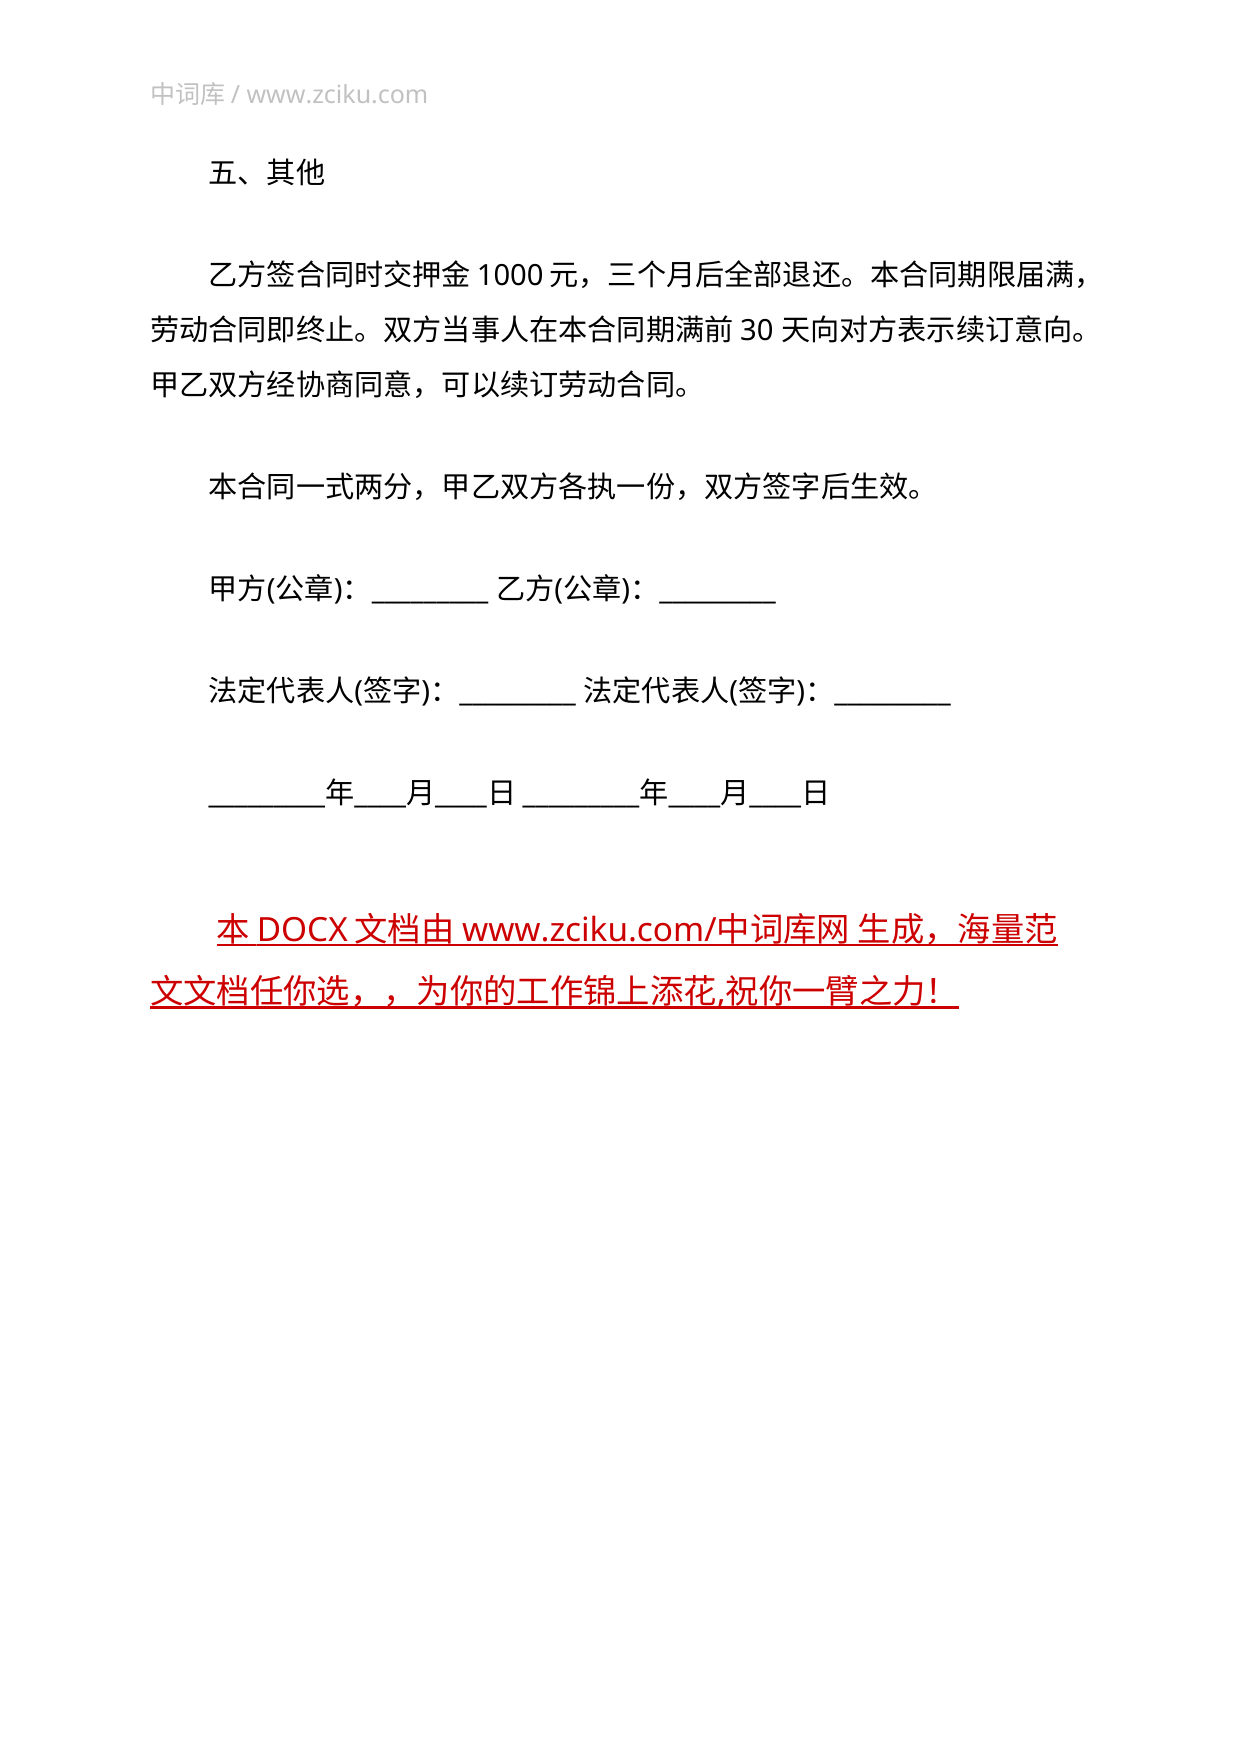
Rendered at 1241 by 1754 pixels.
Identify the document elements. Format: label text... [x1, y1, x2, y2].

text 乙方签合同时交押金1000元，三个月后全部退还。本合同期限届满，劳动合同即终止。双方当事人在本合同期满前 30 天向对方表示续订意向。甲乙双方经协商同意，可以续订劳动合同。 [150, 252, 1090, 404]
text 本DOCX文档由 www.zciku.com/中词库网 生成，海量范文文档任你选，，为你的工作锦上添花,祝你一臂之力！ [150, 902, 1090, 1014]
text _________年____月____日 _________年____月____日 [150, 769, 1090, 812]
text 甲方(公章)：_________ 乙方(公章)：_________ [150, 565, 1090, 608]
text 本合同一式两分，甲乙双方各执一份，双方签字后生效。 [150, 463, 1090, 506]
text 法定代表人(签字)：_________ 法定代表人(签字)：_________ [150, 667, 1090, 710]
text 五、其他 [150, 150, 1090, 192]
